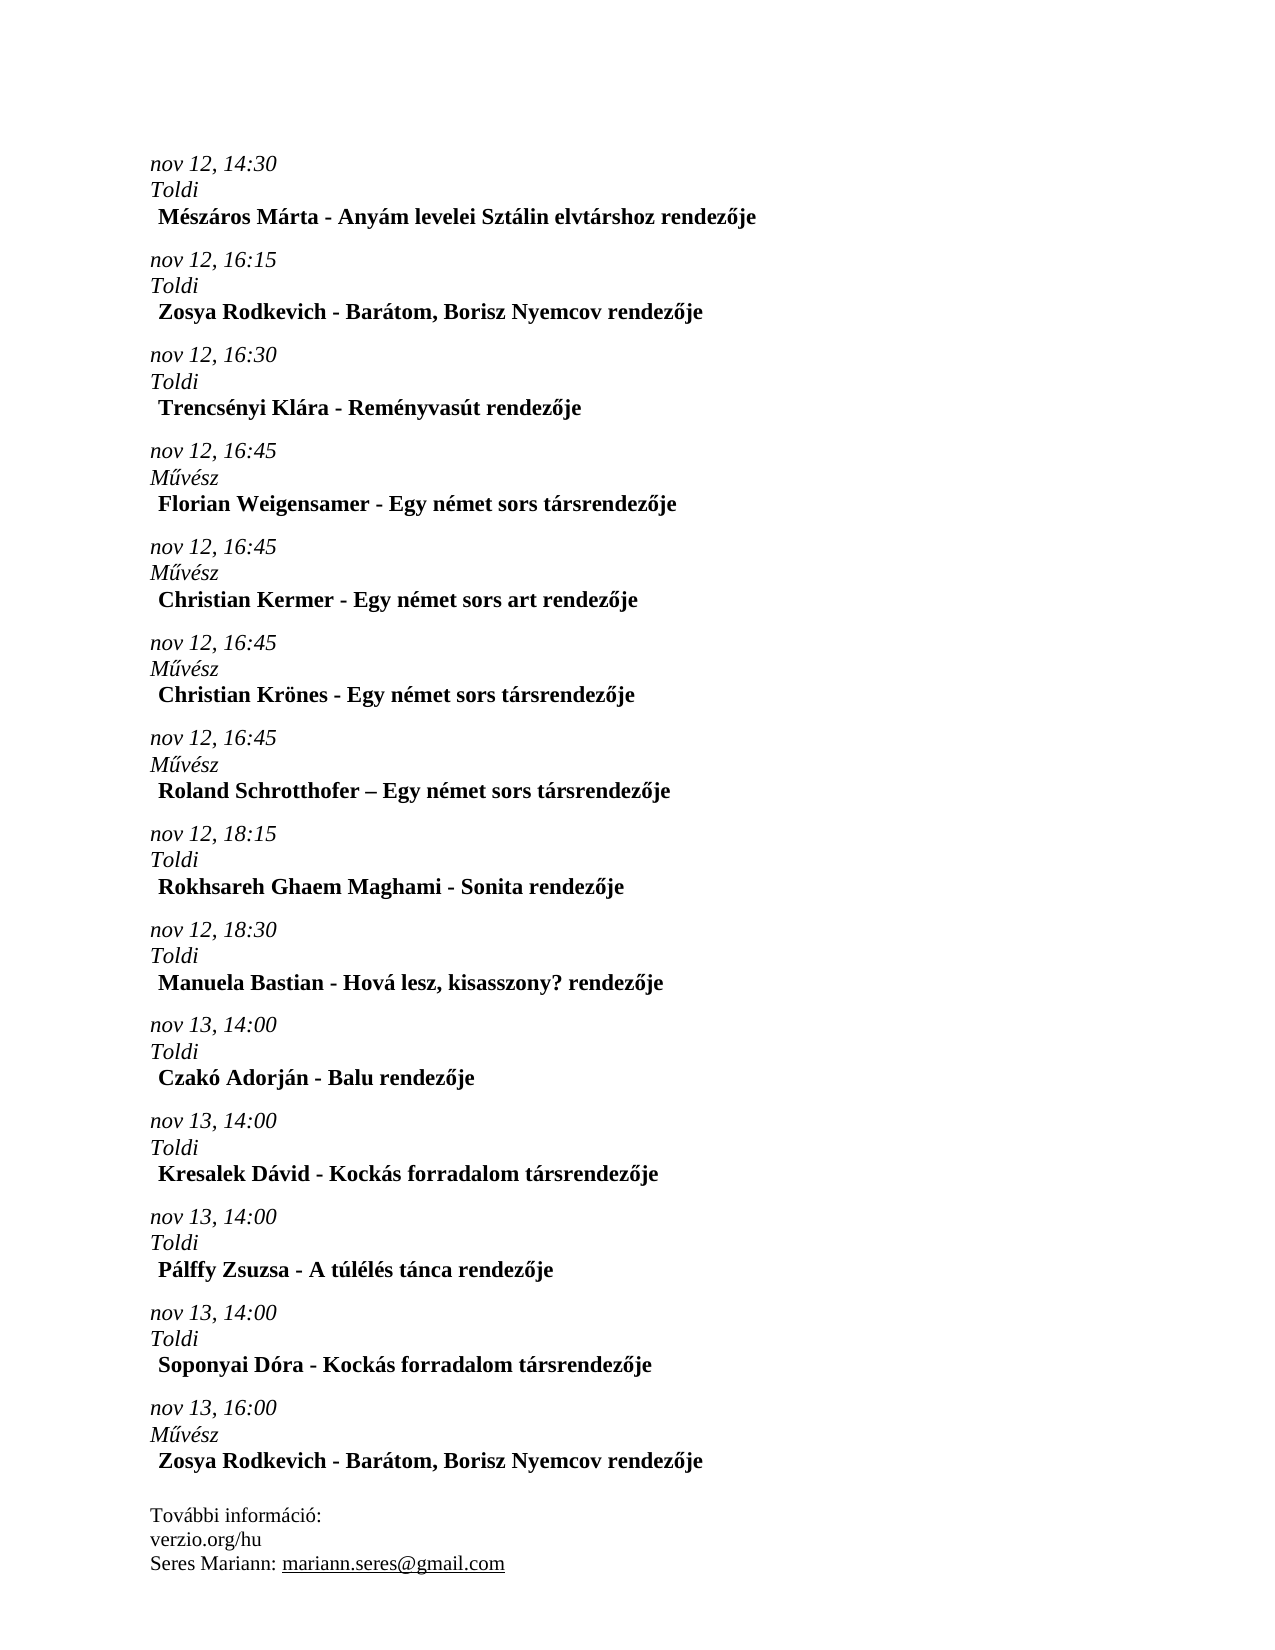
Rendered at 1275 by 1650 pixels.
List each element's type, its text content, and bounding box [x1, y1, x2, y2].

text nov 13, 14:00 [150, 1012, 1125, 1038]
text Toldi [150, 1229, 1125, 1256]
text nov 13, 14:00 [150, 1299, 1125, 1325]
text Művész [150, 751, 1125, 777]
text nov 12, 18:30 [150, 916, 1125, 942]
text nov 12, 16:45 [150, 533, 1125, 559]
text nov 13, 16:00 [150, 1394, 1125, 1421]
text Toldi [150, 272, 1125, 298]
text Czakó Adorján - Balu rendezője [150, 1064, 1125, 1091]
text Manuela Bastian - Hová lesz, kisasszony? rendezője [150, 968, 1125, 995]
text nov 12, 16:45 [150, 724, 1125, 751]
text Kresalek Dávid - Kockás forradalom társrendezője [150, 1160, 1125, 1186]
text Toldi [150, 1325, 1125, 1351]
text Toldi [150, 942, 1125, 968]
text nov 12, 16:45 [150, 629, 1125, 655]
text nov 12, 16:30 [150, 341, 1125, 368]
text Művész [150, 463, 1125, 490]
text nov 12, 18:15 [150, 820, 1125, 846]
text nov 12, 16:15 [150, 246, 1125, 272]
text Művész [150, 655, 1125, 681]
text Christian Kermer - Egy német sors art rendezője [150, 586, 1125, 612]
text Florian Weigensamer - Egy német sors társrendezője [150, 490, 1125, 516]
text nov 13, 14:00 [150, 1203, 1125, 1229]
text Toldi [150, 846, 1125, 873]
text Toldi [150, 368, 1125, 394]
text nov 13, 14:00 [150, 1107, 1125, 1134]
text Rokhsareh Ghaem Maghami - Sonita rendezője [150, 873, 1125, 899]
text Toldi [150, 1134, 1125, 1160]
text nov 12, 14:30 [150, 150, 1125, 176]
text Művész [150, 559, 1125, 586]
text Zosya Rodkevich - Barátom, Borisz Nyemcov rendezője [150, 1447, 1125, 1473]
text Soponyai Dóra - Kockás forradalom társrendezője [150, 1351, 1125, 1378]
text Pálffy Zsuzsa - A túlélés tánca rendezője [150, 1256, 1125, 1282]
text Művész [150, 1421, 1125, 1447]
text Mészáros Márta - Anyám levelei Sztálin elvtárshoz rendezője [150, 203, 1125, 229]
text Toldi [150, 176, 1125, 203]
text Toldi [150, 1038, 1125, 1064]
text nov 12, 16:45 [150, 437, 1125, 463]
text Trencsényi Klára - Reményvasút rendezője [150, 394, 1125, 421]
text Roland Schrotthofer – Egy német sors társrendezője [150, 777, 1125, 803]
text Zosya Rodkevich - Barátom, Borisz Nyemcov rendezője [150, 298, 1125, 325]
text Christian Krönes - Egy német sors társrendezője [150, 681, 1125, 708]
